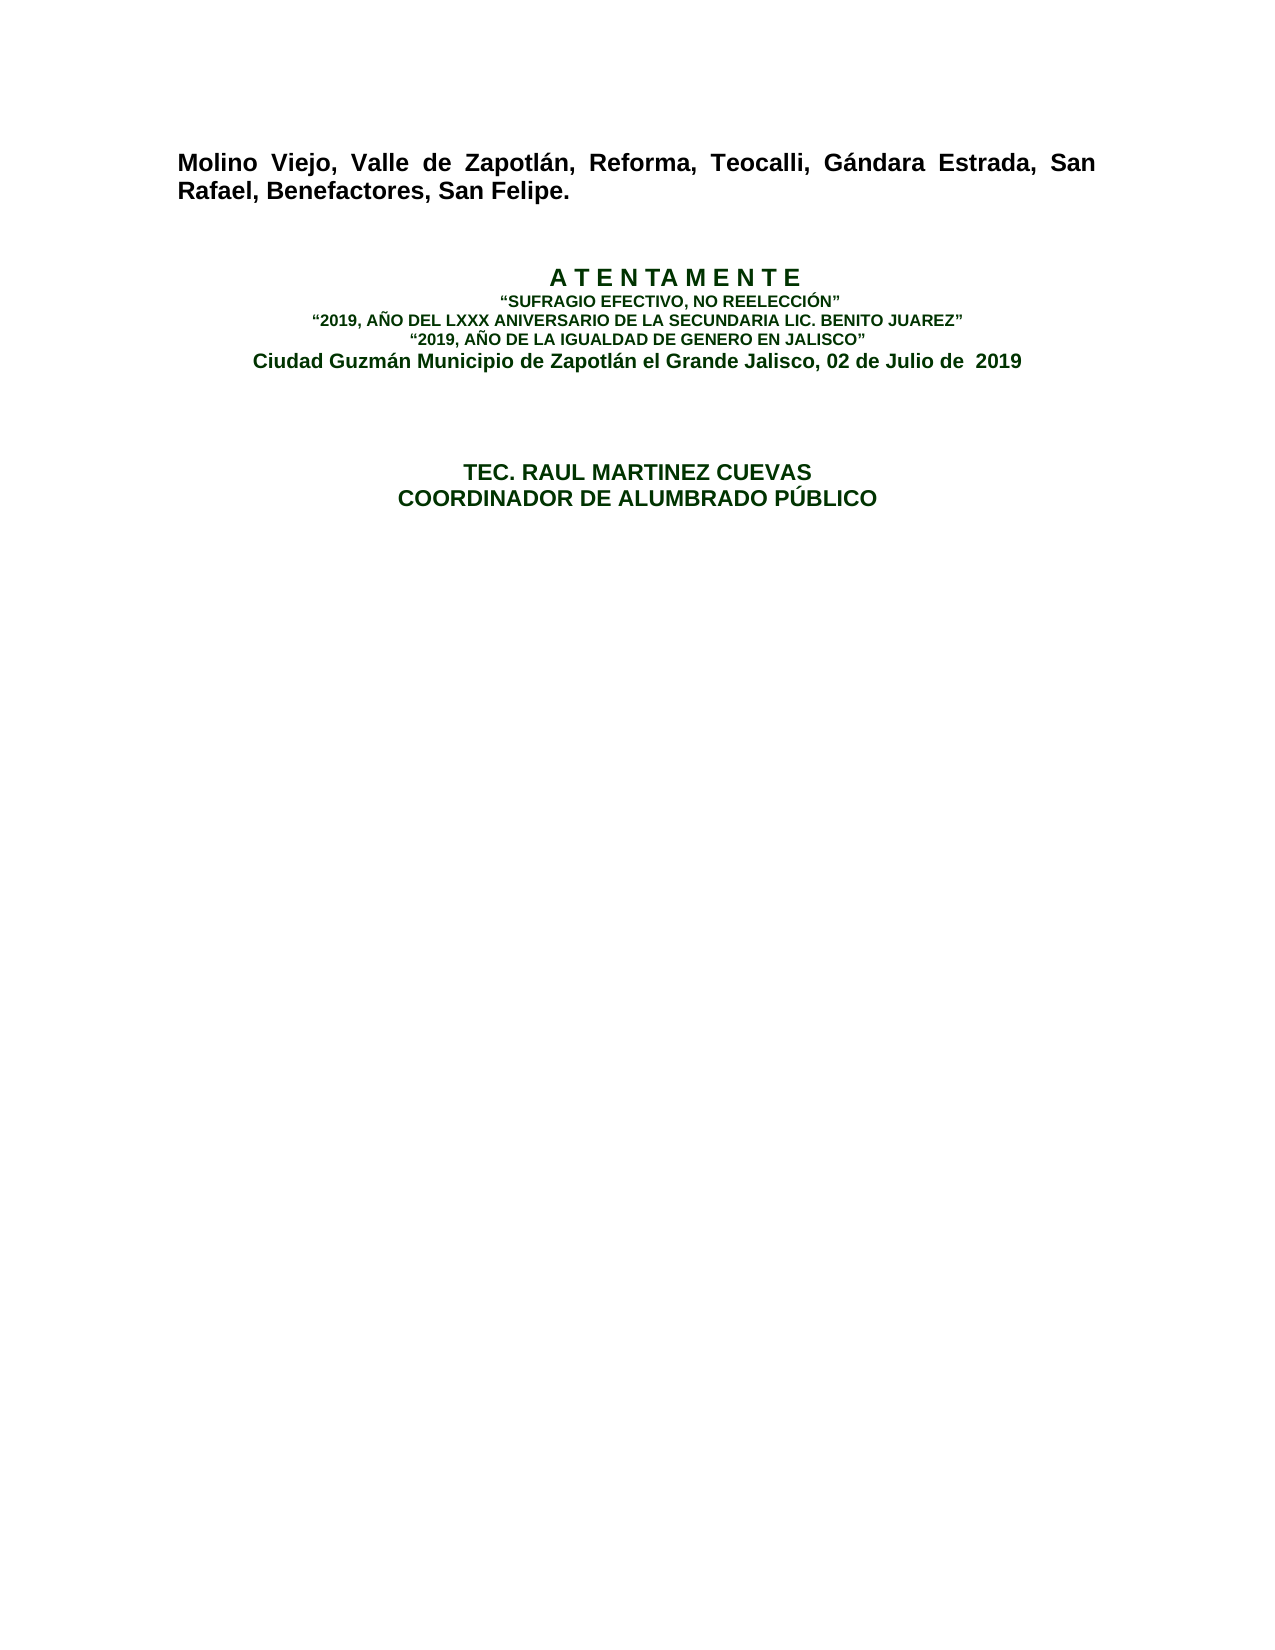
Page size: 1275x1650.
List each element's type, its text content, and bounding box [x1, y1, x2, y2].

text A T E N TA M E N T E [252, 263, 1098, 291]
text “2019, AÑO DE LA IGUALDAD DE GENERO EN JALISCO” [177, 330, 1098, 349]
text COORDINADOR DE ALUMBRADO PÚBLICO [177, 485, 1098, 512]
text “SUFRAGIO EFECTIVO, NO REELECCIÓN” [177, 291, 1098, 311]
text TEC. RAUL MARTINEZ CUEVAS [177, 459, 1098, 485]
text Ciudad Guzmán Municipio de Zapotlán el Grande Jalisco, 02 de Julio de 2019 [177, 349, 1098, 373]
text “2019, AÑO DEL LXXX ANIVERSARIO DE LA SECUNDARIA LIC. BENITO JUAREZ” [177, 311, 1098, 330]
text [177, 148, 1098, 205]
